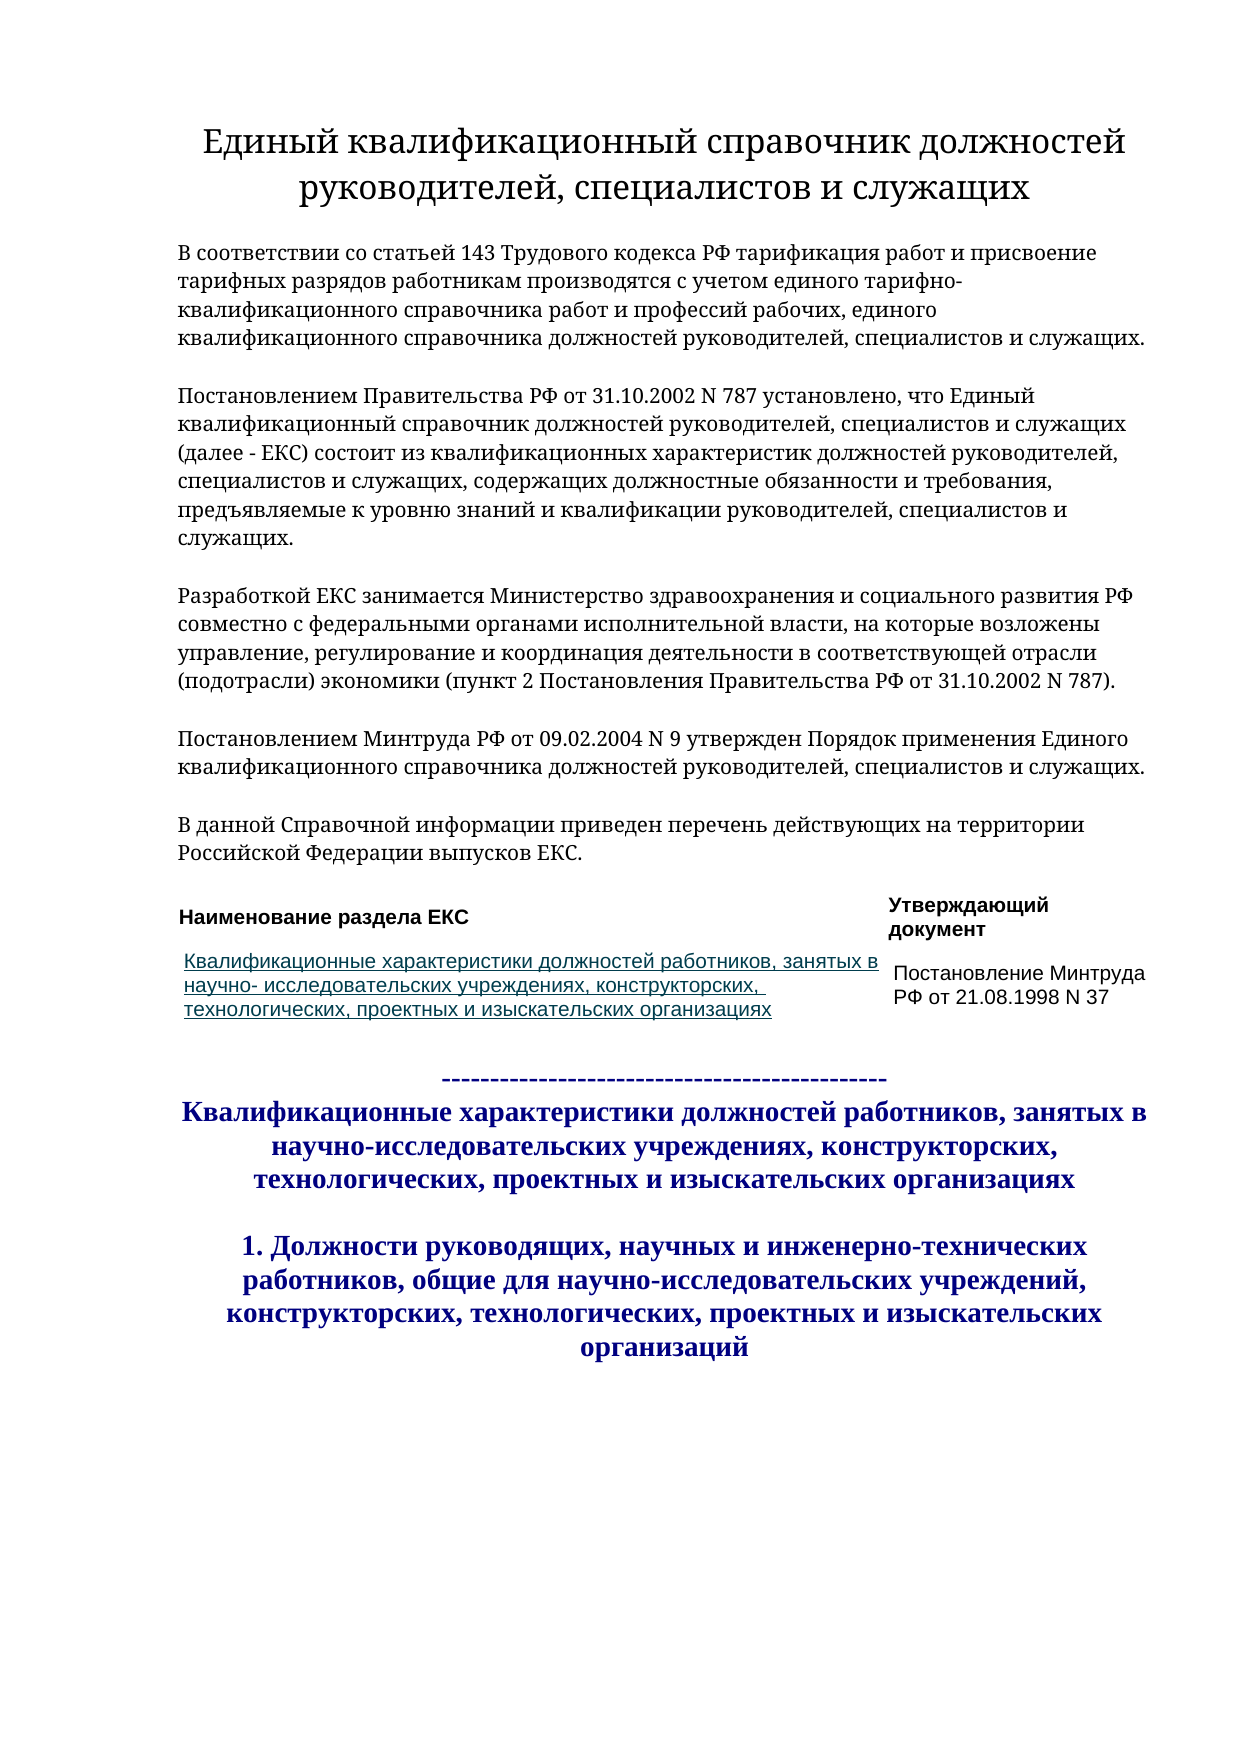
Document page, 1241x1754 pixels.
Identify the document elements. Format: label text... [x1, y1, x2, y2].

table_header Наименование раздела ЕКС [177, 892, 887, 943]
text Разработкой ЕКС занимается Министерство здравоохранения и социального развития РФ совместно с федеральными органами исполнительной власти, на которые возложены управление, регулирование и координация деятельности в соответствующей отрасли (подотрасли) экономики (пункт 2 Постановления Правительства РФ от 31.10.2002 N 787). [177, 581, 1152, 694]
subtitle 1. Должности руководящих, научных и инженерно-технических работников, общие для научно-исследовательских учреждений, конструкторских, технологических, проектных и изыскательских организаций [177, 1228, 1152, 1362]
subtitle Единый квалификационный справочник должностей руководителей, специалистов и служащих [177, 118, 1152, 209]
subtitle ---------------------------------------------- [177, 1061, 1152, 1094]
subtitle Квалификационные характеристики должностей работников, занятых в научно-исследовательских учреждениях, конструкторских, технологических, проектных и изыскательских организациях [177, 1094, 1152, 1195]
table_header Утверждающий документ [887, 892, 1152, 943]
table_cell Квалификационные характеристики должностей работников, занятых в научно- исследовательских учреждениях, конструкторских, технологических, проектных и изыскательских организациях [177, 943, 887, 1027]
text В соответствии со статьей 143 Трудового кодекса РФ тарификация работ и присвоение тарифных разрядов работникам производятся с учетом единого тарифно-квалификационного справочника работ и профессий рабочих, единого квалификационного справочника должностей руководителей, специалистов и служащих. [177, 238, 1152, 352]
table_cell Постановление Минтруда РФ от 21.08.1998 N 37 [887, 943, 1152, 1027]
text Постановлением Правительства РФ от 31.10.2002 N 787 установлено, что Единый квалификационный справочник должностей руководителей, специалистов и служащих (далее - ЕКС) состоит из квалификационных характеристик должностей руководителей, специалистов и служащих, содержащих должностные обязанности и требования, предъявляемые к уровню знаний и квалификации руководителей, специалистов и служащих. [177, 381, 1152, 552]
text В данной Справочной информации приведен перечень действующих на территории Российской Федерации выпусков ЕКС. [177, 810, 1152, 867]
text Постановлением Минтруда РФ от 09.02.2004 N 9 утвержден Порядок применения Единого квалификационного справочника должностей руководителей, специалистов и служащих. [177, 724, 1152, 781]
